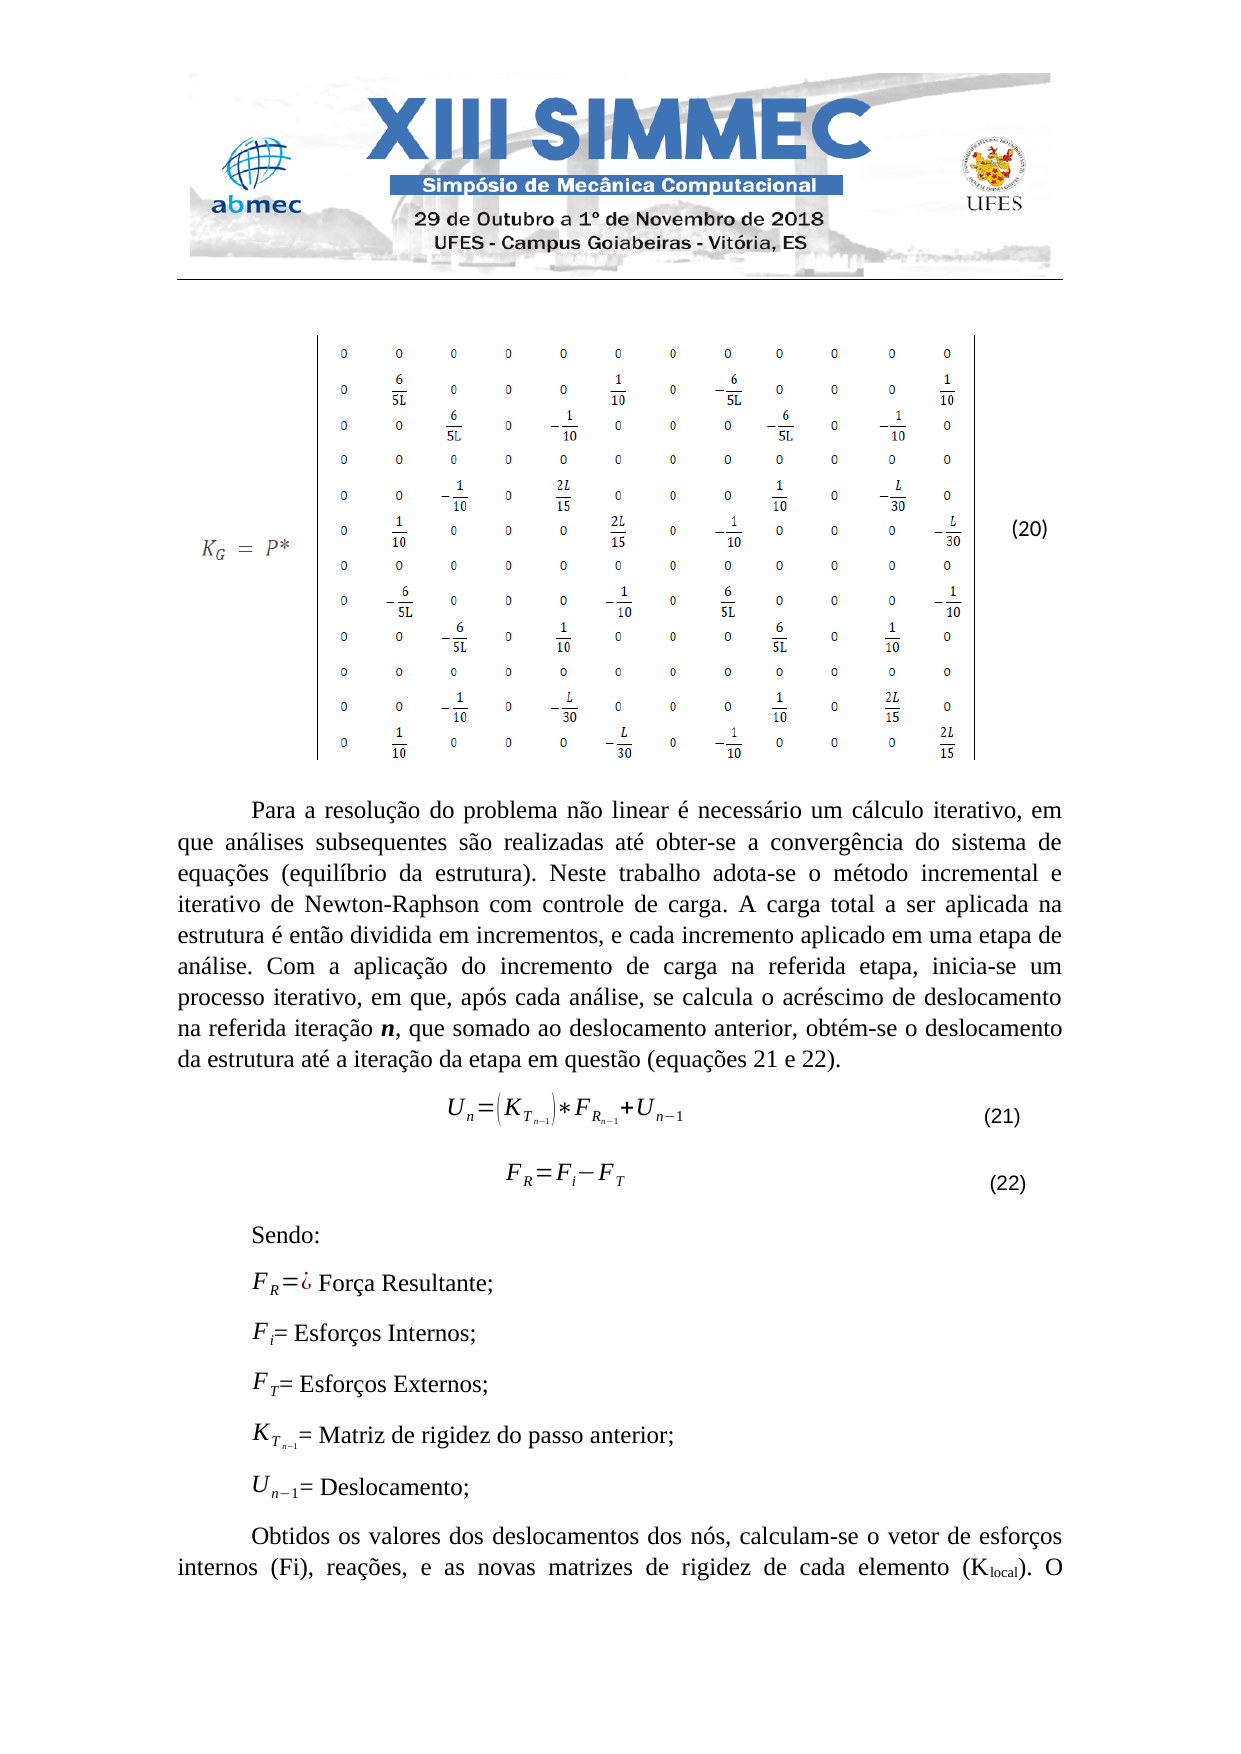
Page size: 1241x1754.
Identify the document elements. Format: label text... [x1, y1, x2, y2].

table_cell [177, 1159, 953, 1220]
picture [189, 73, 1051, 277]
picture [176, 326, 993, 786]
text = Deslocamento; [177, 1471, 1063, 1502]
text = Esforços Externos; [177, 1368, 1063, 1399]
text Para a resolução do problema não linear é necessário um cálculo iterativo, em que análises subsequentes são realizadas até obter-se a convergência do sistema de equações (equilíbrio da estrutura). Neste trabalho adota-se o método incremental e iterativo de Newton-Raphson com controle de carga. A carga total a ser aplicada na estrutura é então dividida em incrementos, e cada incremento aplicado em uma etapa de análise. Com a aplicação do incremento de carga na referida etapa, inicia-se um processo iterativo, em que, após cada análise, se calcula o acréscimo de deslocamento na referida iteração n, que somado ao deslocamento anterior, obtém-se o deslocamento da estrutura até a iteração da etapa em questão (equações 21 e 22). [177, 796, 1063, 1073]
text = Esforços Internos; [177, 1318, 1063, 1349]
text (20) [993, 514, 1063, 542]
text Força Resultante; [177, 1267, 1063, 1299]
text = Matriz de rigidez do passo anterior; [177, 1418, 1063, 1452]
table_header (21) [953, 1092, 1052, 1159]
table_header [177, 1092, 953, 1159]
text Sendo: [177, 1220, 1063, 1248]
table_cell (22) [953, 1159, 1063, 1220]
